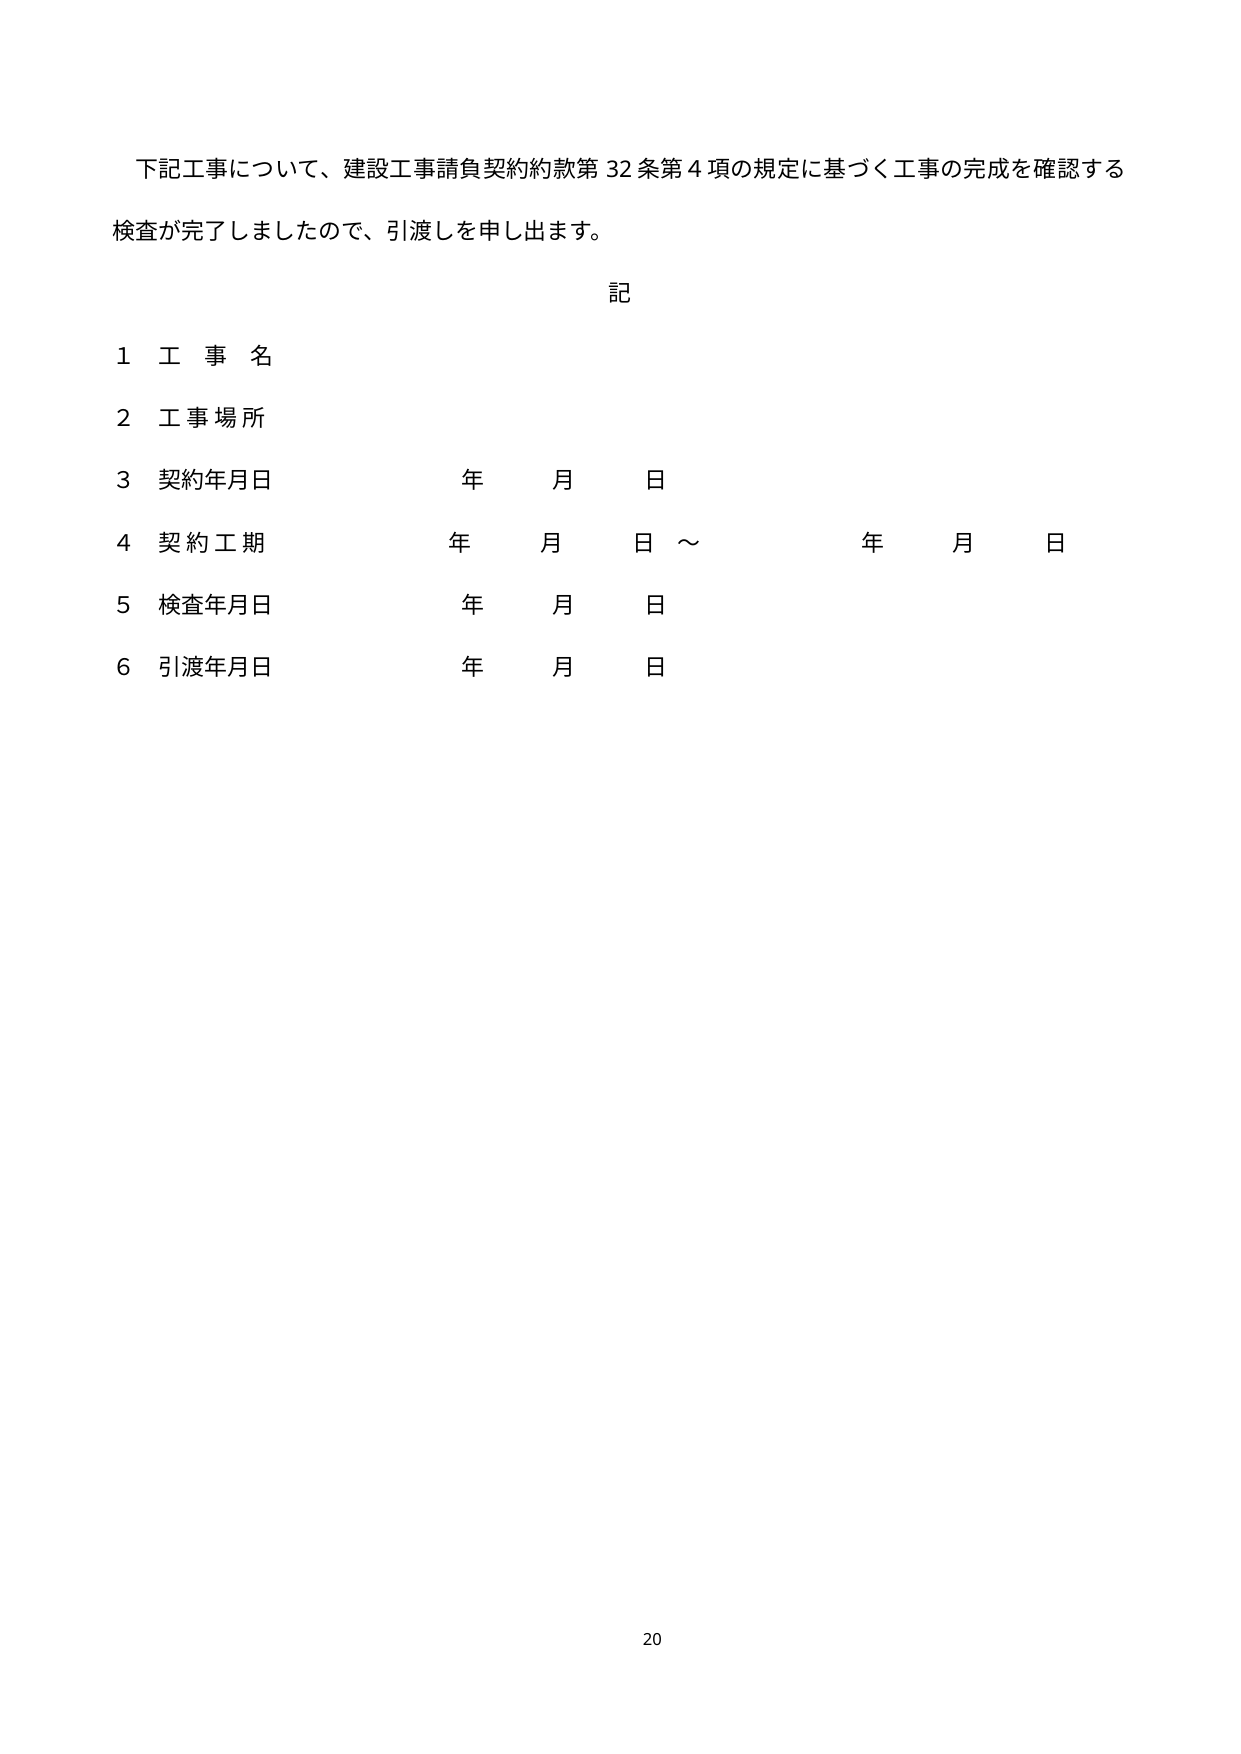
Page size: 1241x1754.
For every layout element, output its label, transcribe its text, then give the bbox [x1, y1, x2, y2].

text １ 工 事 名 [112, 323, 1128, 385]
text ６ 引渡年月日 年 月 日 [112, 634, 1128, 697]
text 記 [112, 261, 1128, 323]
text ４ 契 約 工 期 年 月 日 ～ 年 月 日 [112, 510, 1128, 572]
text ５ 検査年月日 年 月 日 [112, 572, 1128, 634]
text ３ 契約年月日 年 月 日 [112, 448, 1128, 510]
text ２ 工 事 場 所 [112, 385, 1128, 448]
text 下記工事について、建設工事請負契約約款第32条第４項の規定に基づく工事の完成を確認する検査が完了しましたので、引渡しを申し出ます。 [112, 136, 1128, 261]
